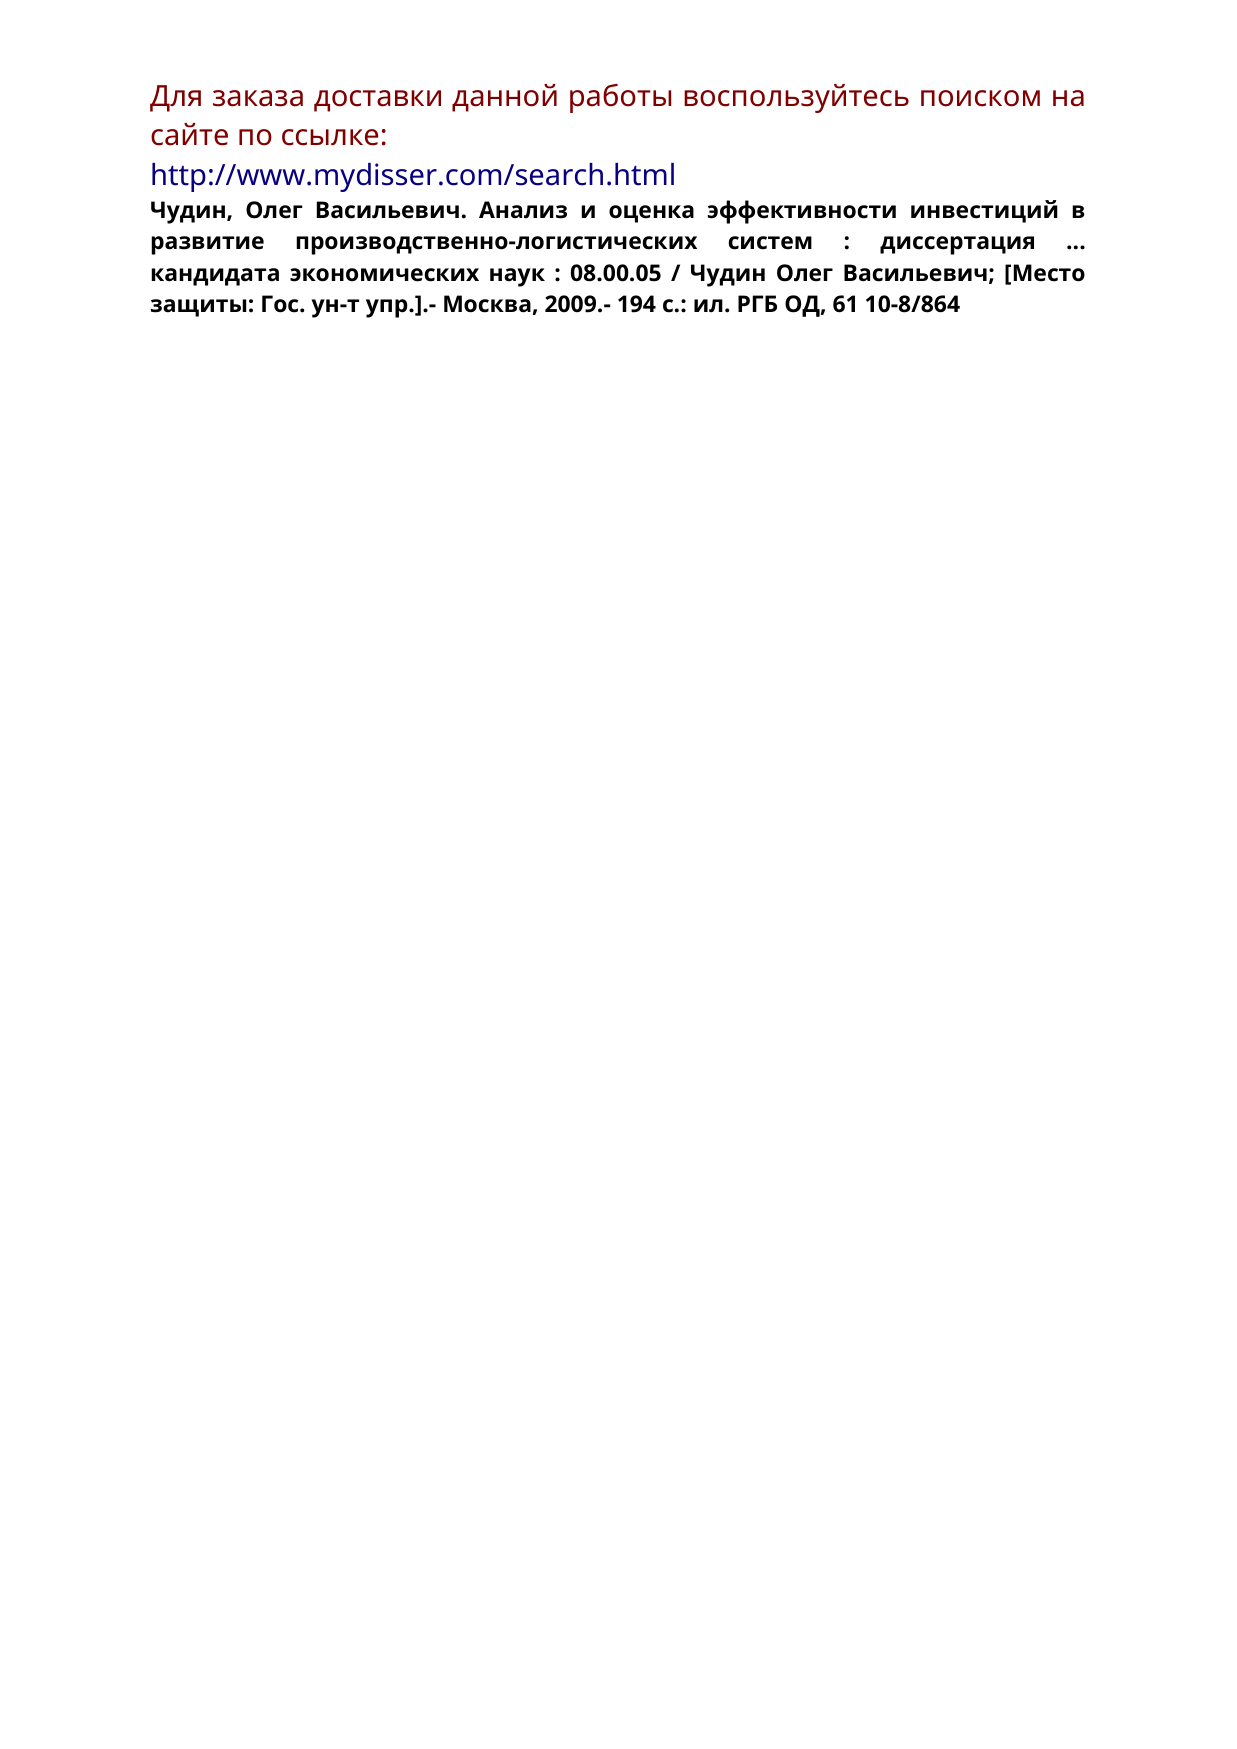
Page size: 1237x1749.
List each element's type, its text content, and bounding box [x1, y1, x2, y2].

text Чудин, Олег Васильевич. Анализ и оценка эффективности инвестиций в развитие производственно-логистических систем : диссертация ... кандидата экономических наук : 08.00.05 / Чудин Олег Васильевич; [Место защиты: Гос. ун-т упр.].- Москва, 2009.- 194 с.: ил. РГБ ОД, 61 10-8/864 [150, 194, 1086, 319]
